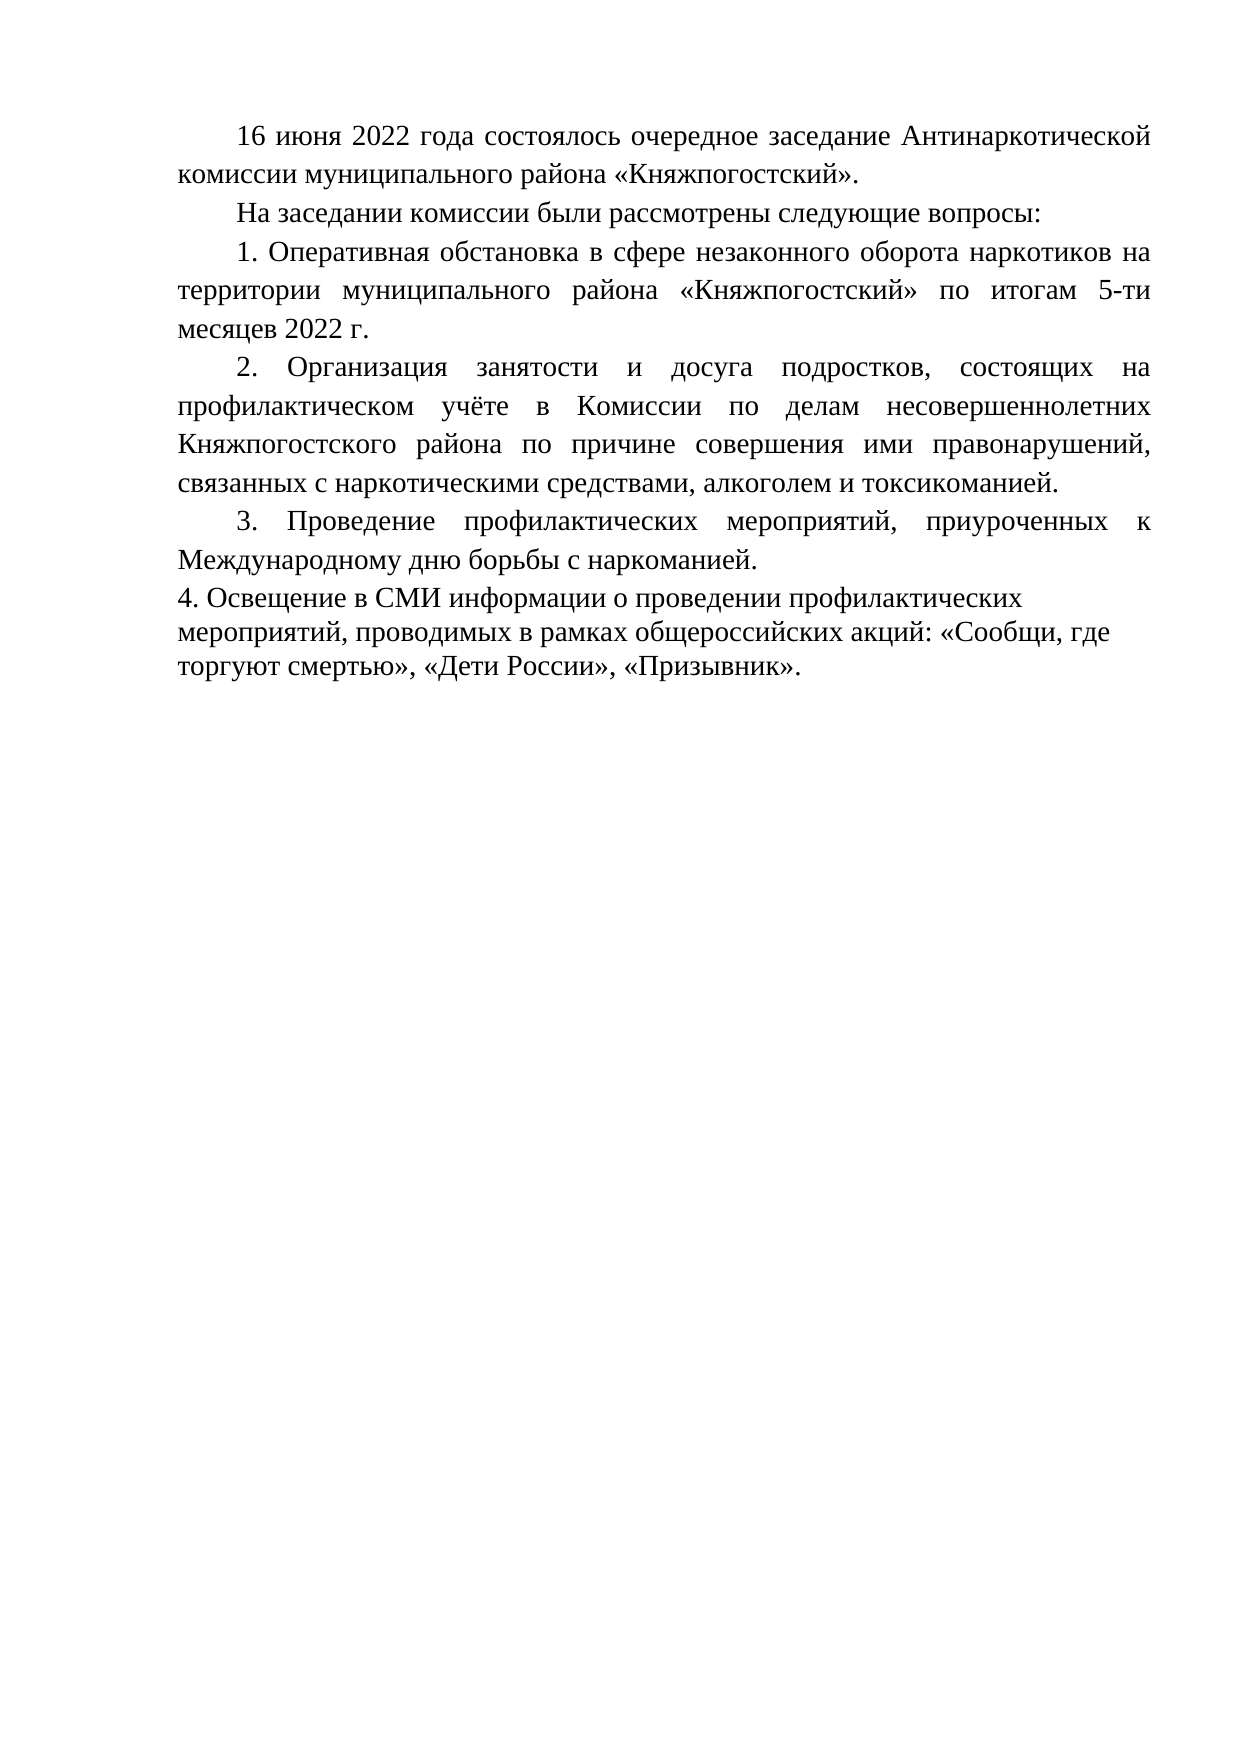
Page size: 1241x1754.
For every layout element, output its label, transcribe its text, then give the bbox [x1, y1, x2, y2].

text 4. Освещение в СМИ информации о проведении профилактических мероприятий, проводимых в рамках общероссийских акций: «Сообщи, где торгуют смертью», «Дети России», «Призывник». [177, 581, 1152, 681]
text 2. Организация занятости и досуга подростков, состоящих на профилактическом учёте в Комиссии по делам несовершеннолетних Княжпогостского района по причине совершения ими правонарушений, связанных с наркотическими средствами, алкоголем и токсикоманией. [177, 349, 1152, 388]
text На заседании комиссии были рассмотрены следующие вопросы: [177, 195, 1152, 229]
text 16 июня 2022 года состоялось очередное заседание Антинаркотической комиссии муниципального района «Княжпогостский». [177, 118, 1152, 190]
text 3. Проведение профилактических мероприятий, приуроченных к Международному дню борьбы с наркоманией. [177, 503, 1152, 576]
text 1. Оперативная обстановка в сфере незаконного оборота наркотиков на территории муниципального района «Княжпогостский» по итогам 5-ти месяцев 2022 г. [177, 234, 1152, 344]
text 2. Организация занятости и досуга подростков, состоящих на профилактическом учёте в Комиссии по делам несовершеннолетних Княжпогостского района по причине совершения ими правонарушений, связанных с наркотическими средствами, алкоголем и токсикоманией. [177, 460, 1152, 498]
